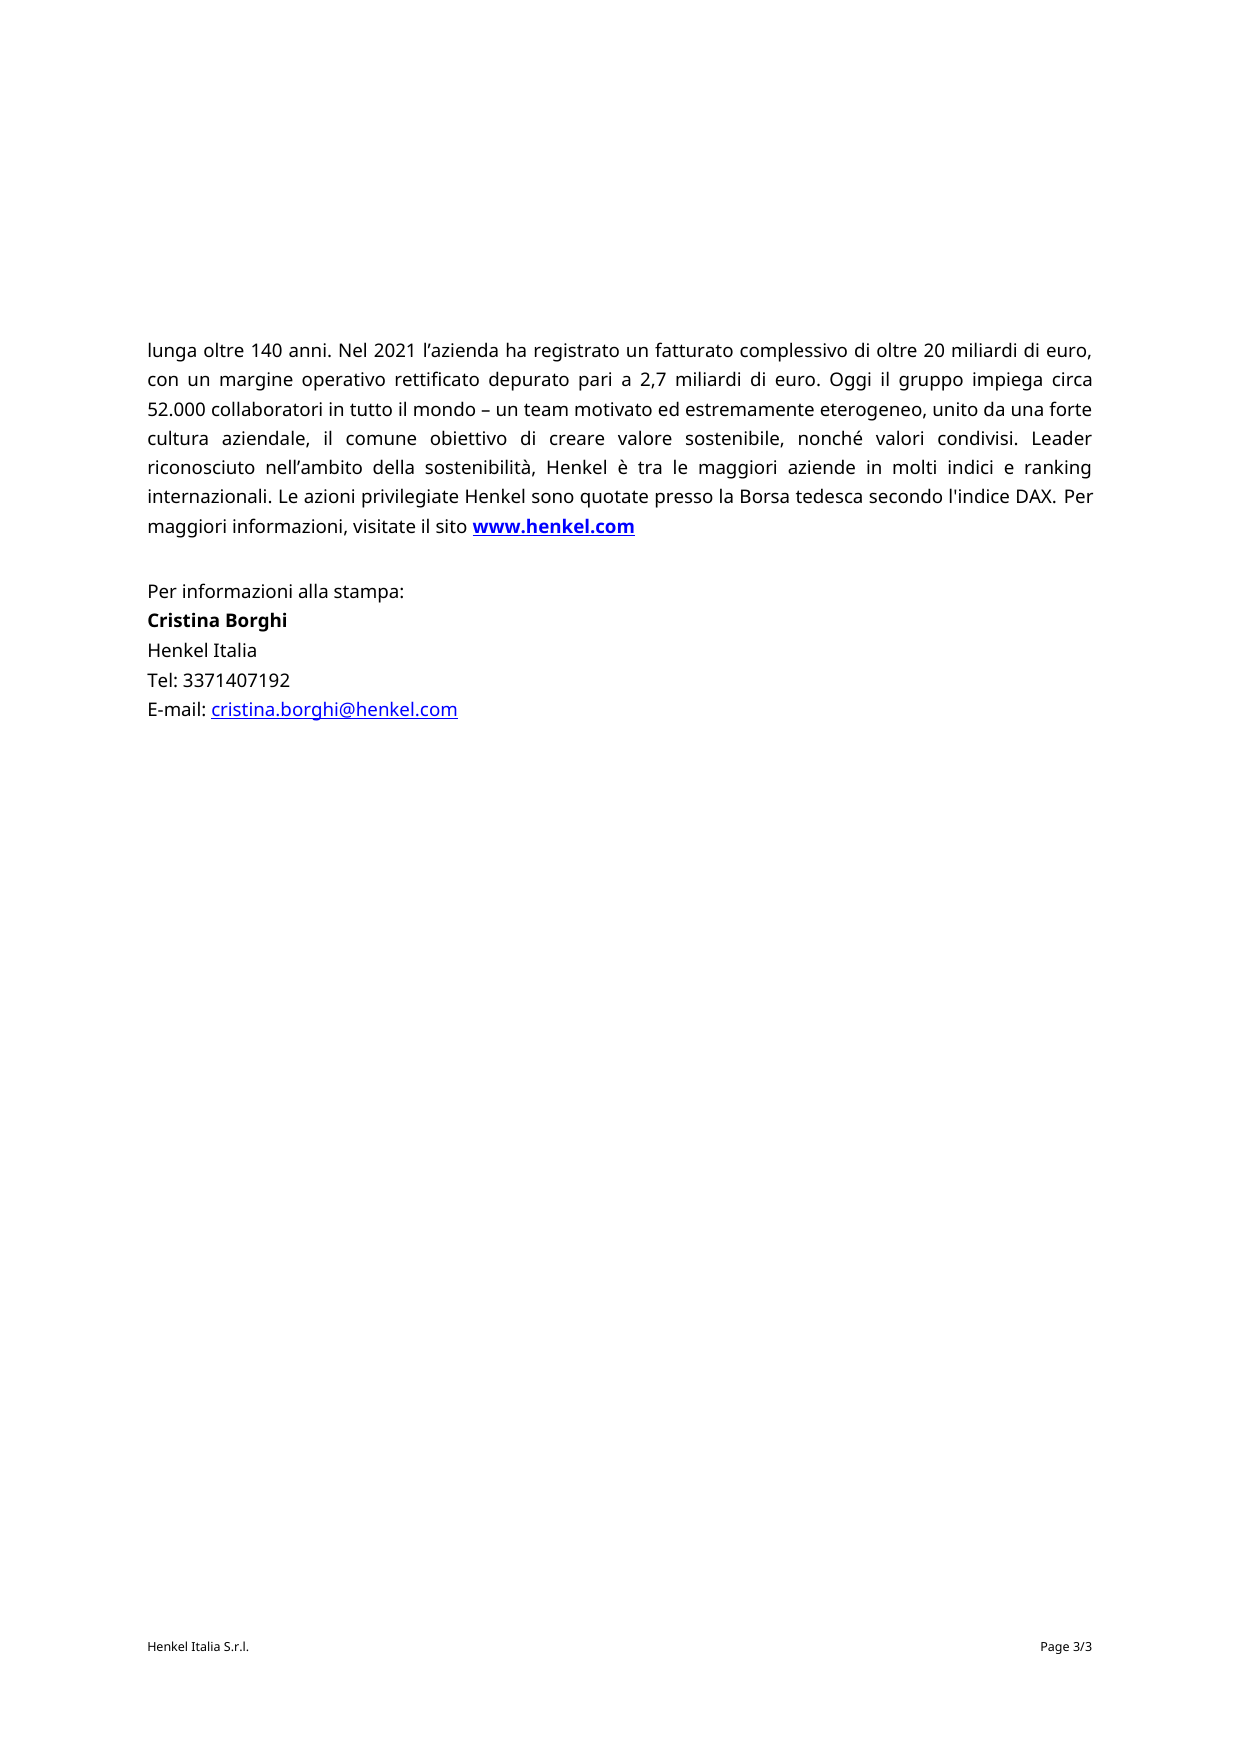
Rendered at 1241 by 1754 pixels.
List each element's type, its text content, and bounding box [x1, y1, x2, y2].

text Tel: 3371407192 [147, 667, 1093, 692]
text E-mail: cristina.borghi@henkel.com [147, 696, 1093, 722]
text Cristina Borghi [147, 607, 1093, 633]
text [147, 337, 1093, 538]
text Per informazioni alla stampa: [147, 578, 1093, 604]
text Henkel Italia [147, 638, 1093, 663]
